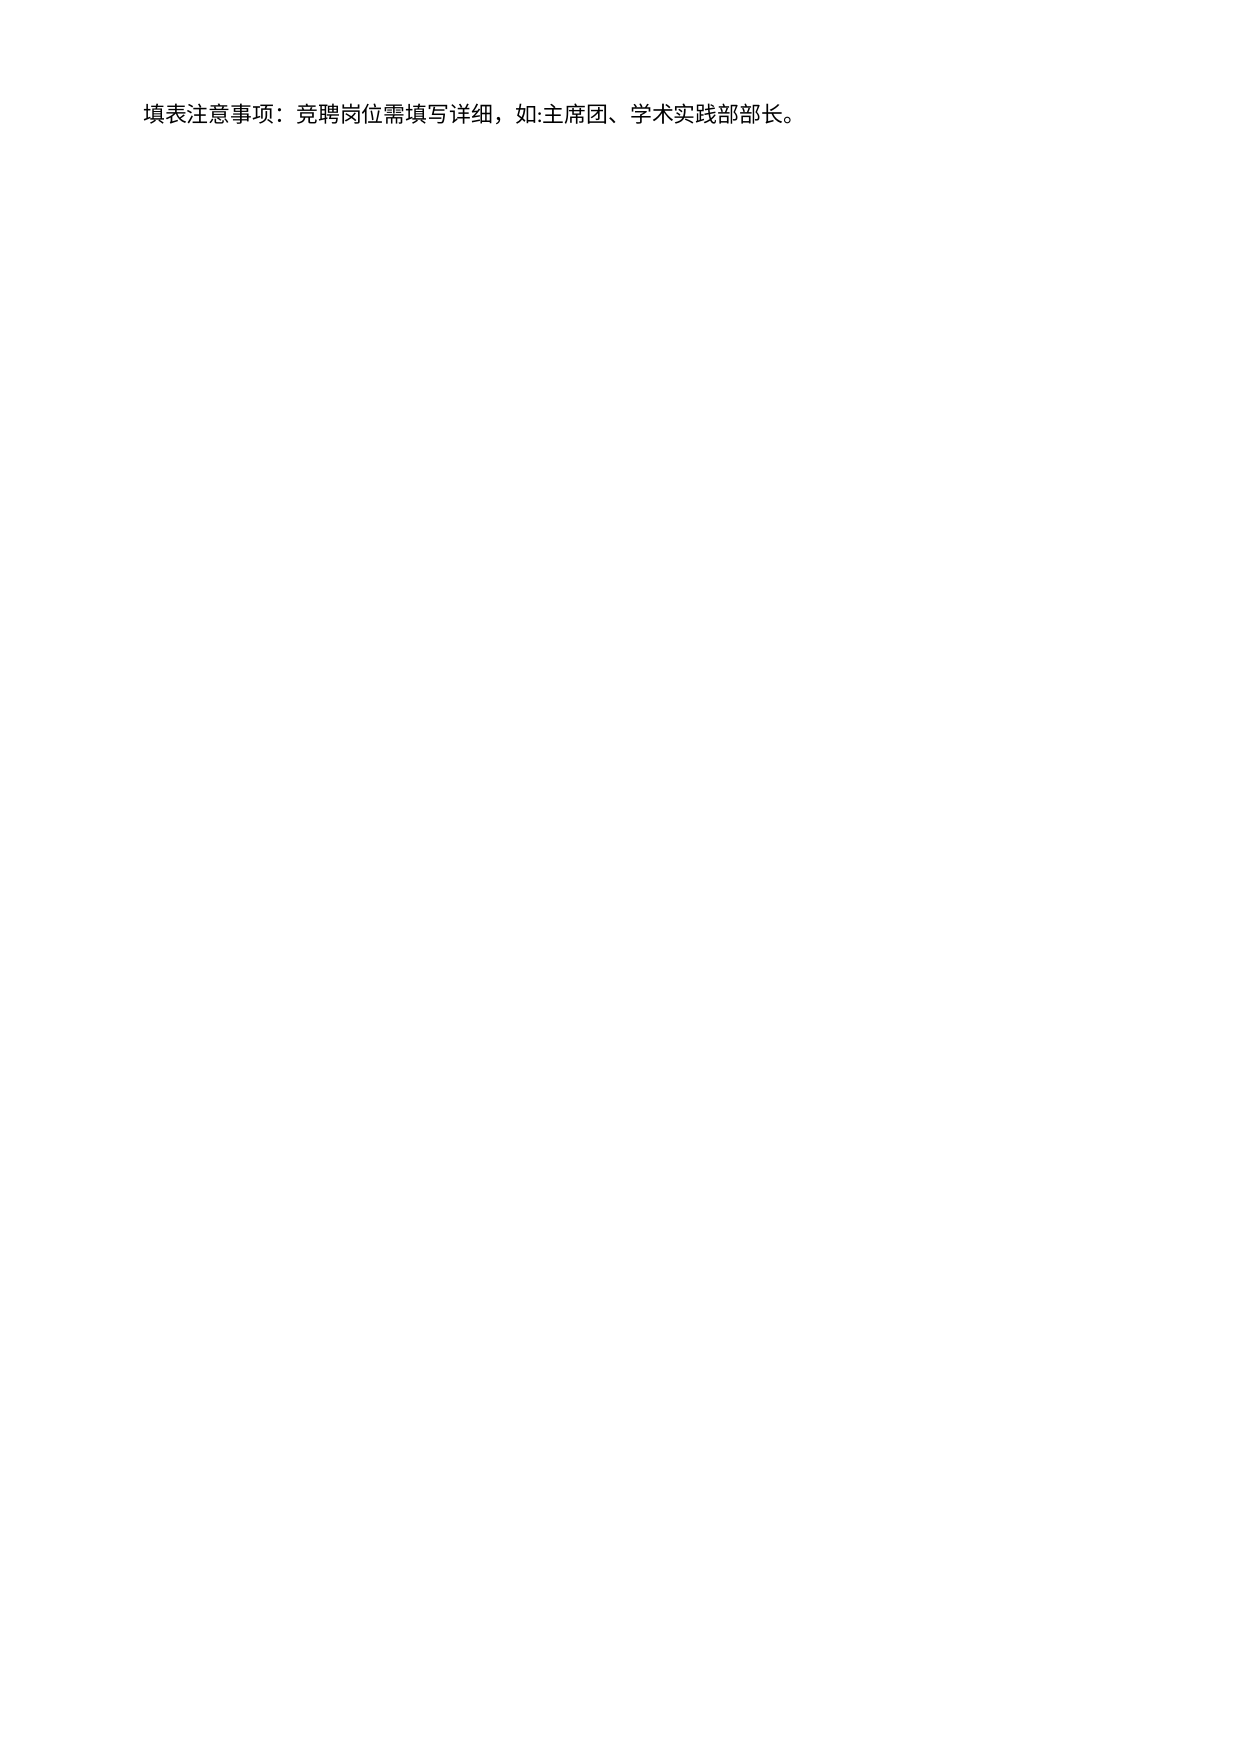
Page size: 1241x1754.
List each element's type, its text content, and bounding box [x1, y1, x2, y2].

text 填表注意事项：竞聘岗位需填写详细，如:主席团、学术实践部部长。 [143, 97, 1117, 129]
